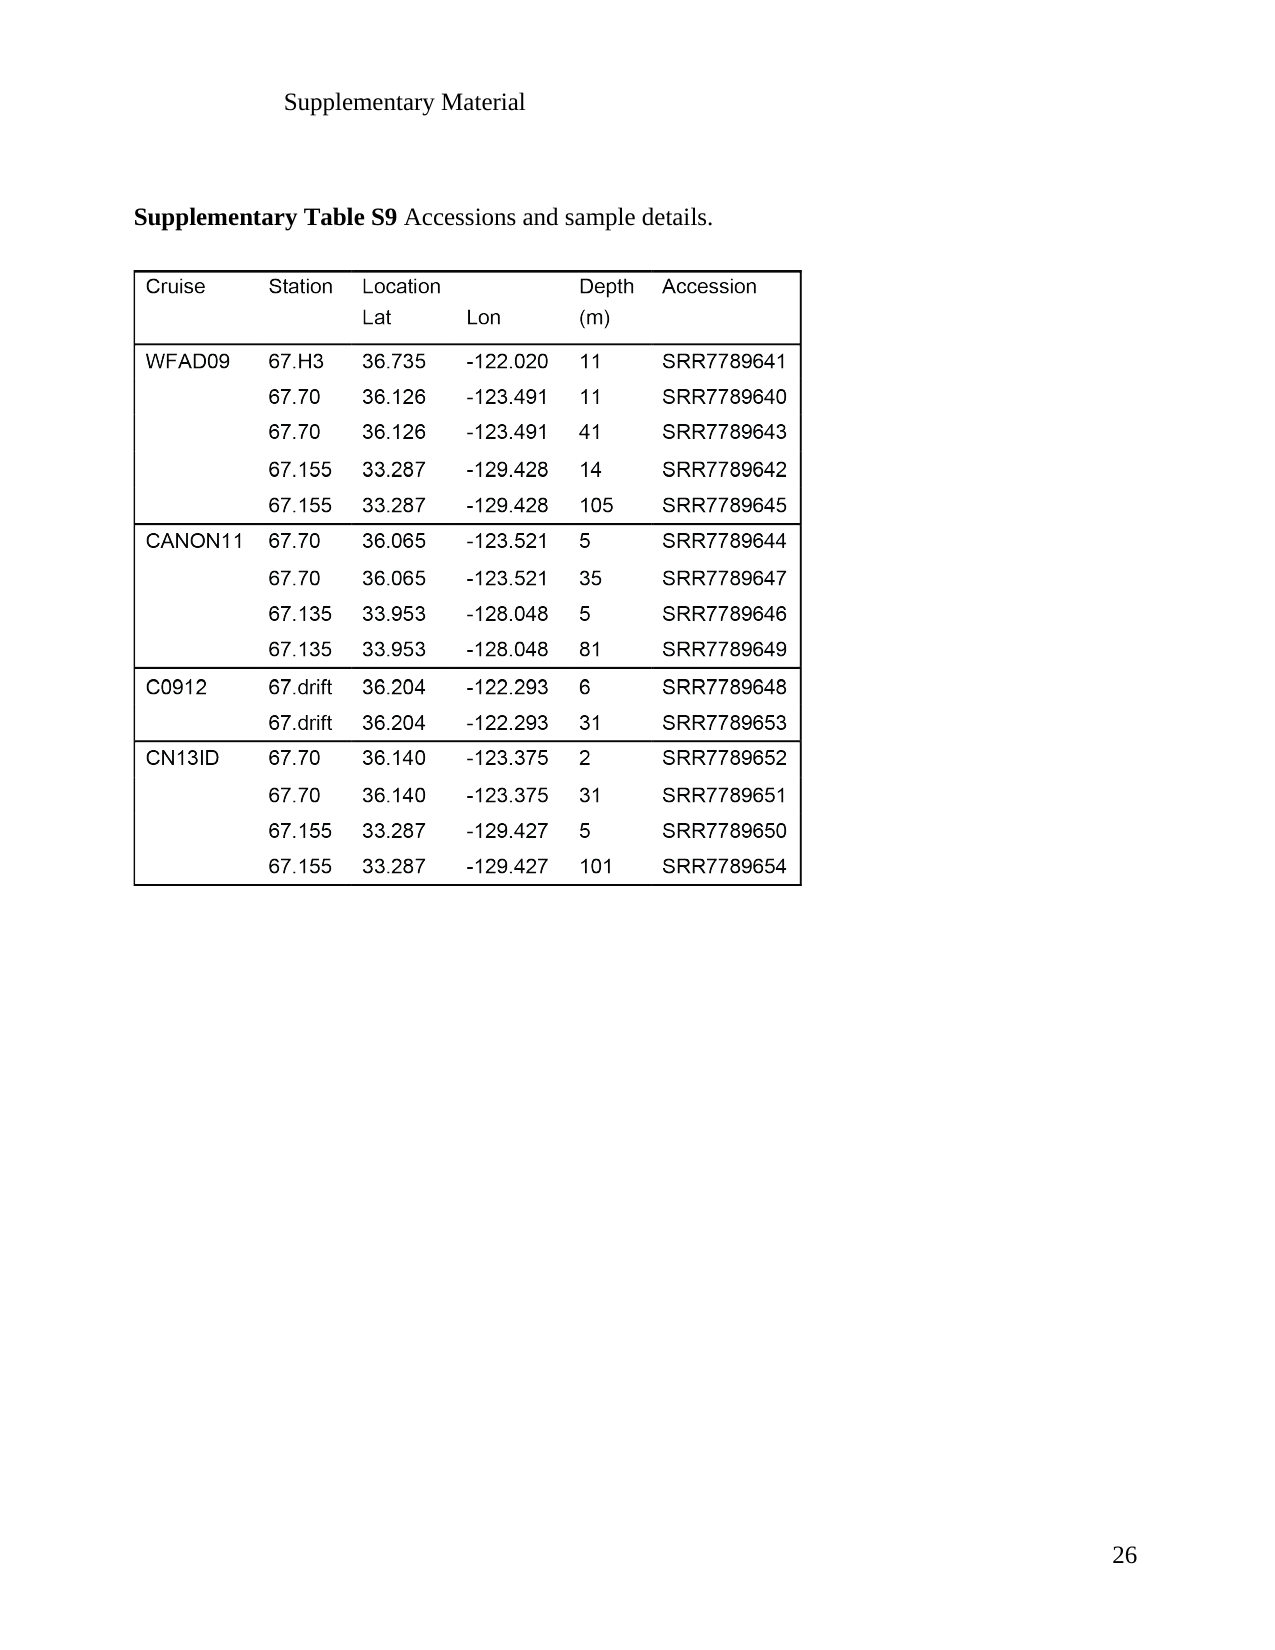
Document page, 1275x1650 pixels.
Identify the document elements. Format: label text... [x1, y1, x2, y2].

text Supplementary Table S9 Accessions and sample details. [133, 202, 1152, 231]
picture [133, 270, 802, 886]
